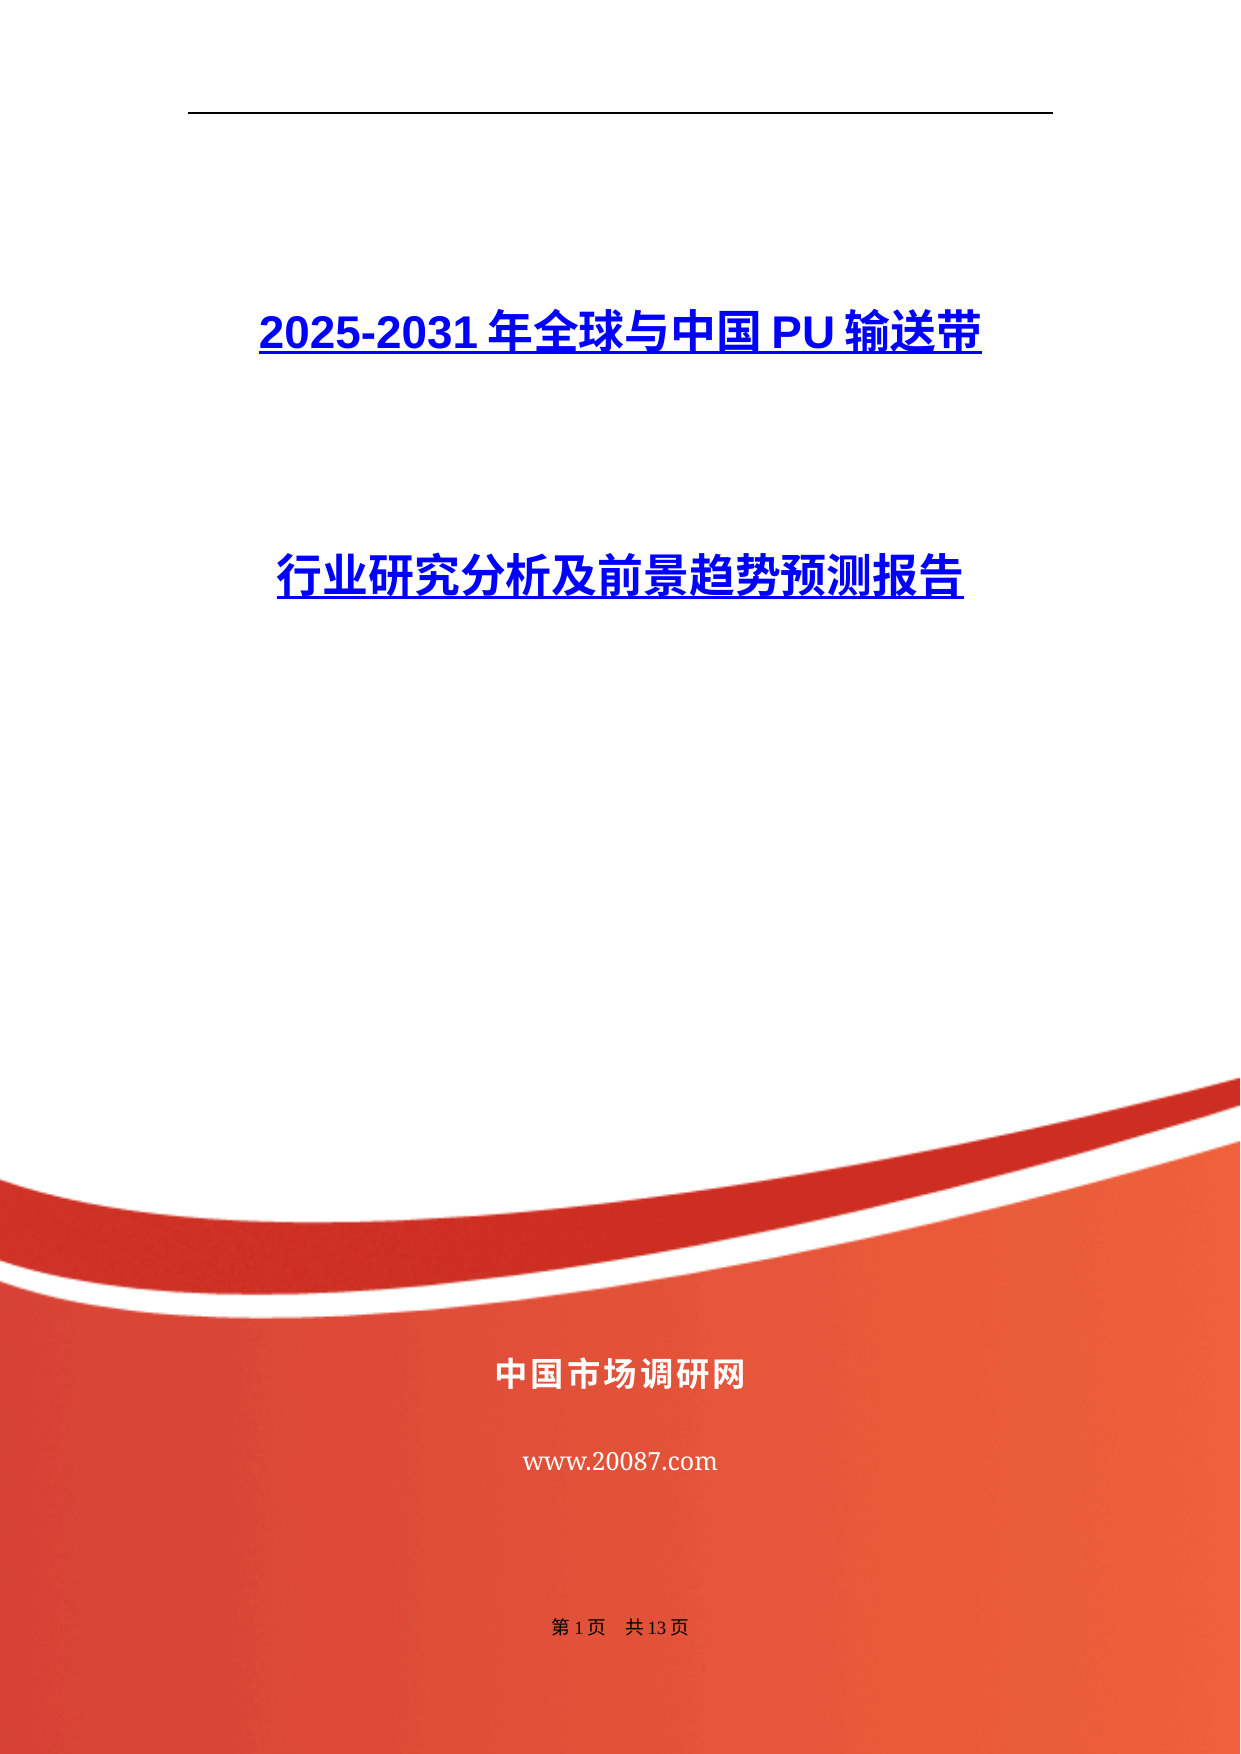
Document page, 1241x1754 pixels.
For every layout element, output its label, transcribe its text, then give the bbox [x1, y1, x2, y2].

table_header 2025-2031年全球与中国PU输送带行业研究分析及前景趋势预测报告 [188, 207, 1053, 773]
picture [0, 1006, 1241, 1754]
text www.20087.com [187, 1428, 1053, 1493]
subtitle 中国市场调研网 [187, 1339, 1053, 1404]
